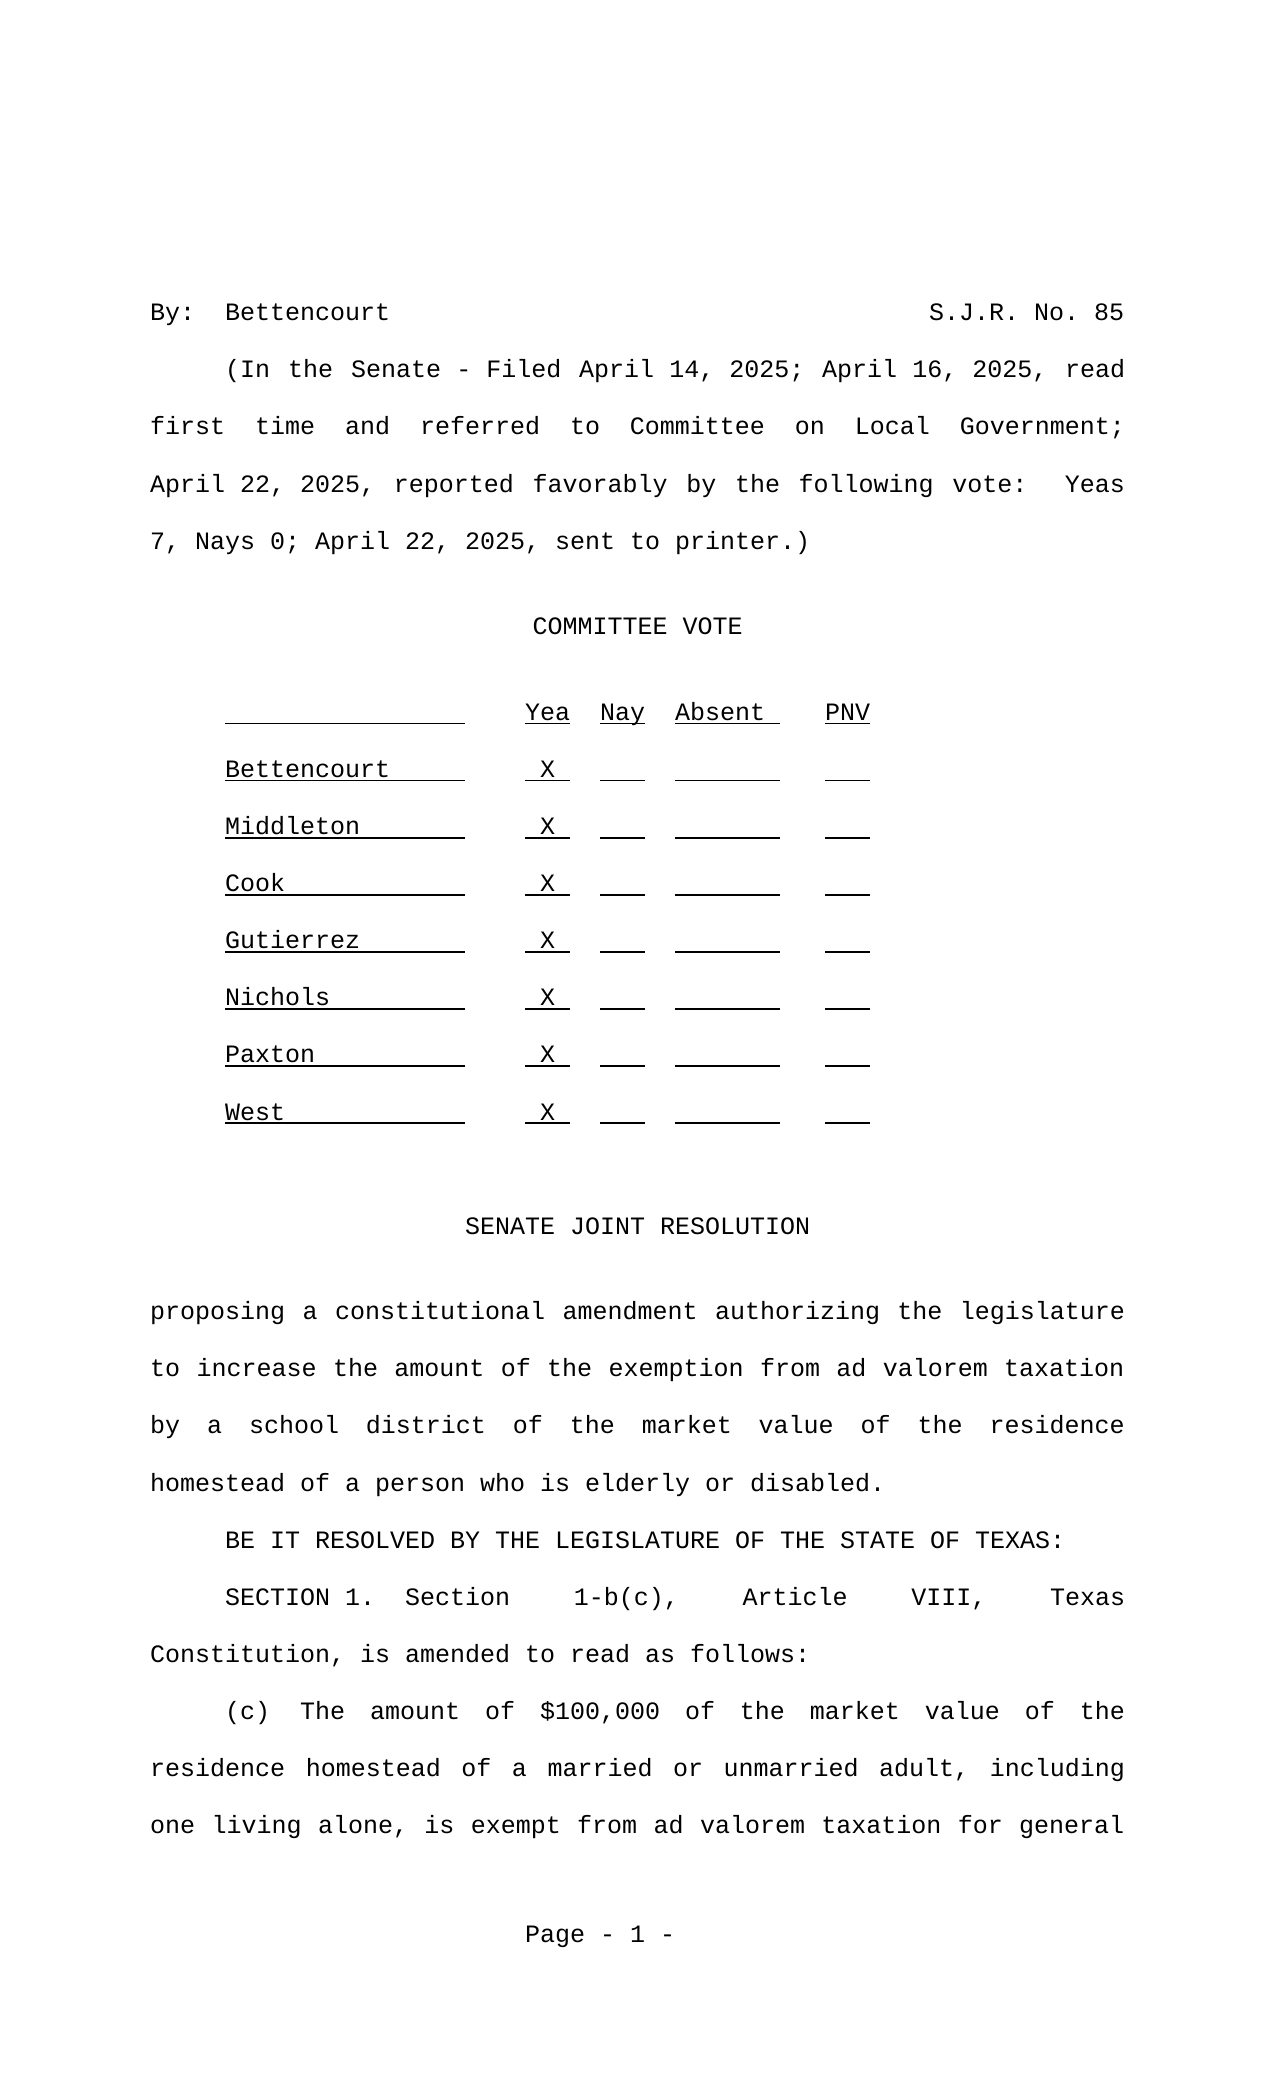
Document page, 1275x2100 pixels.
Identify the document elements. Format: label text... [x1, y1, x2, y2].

text proposing a constitutional amendment authorizing the legislature to increase the amount of the exemption from ad valorem taxation by a school district of the market value of the residence homestead of a person who is elderly or disabled. [150, 1299, 1125, 1498]
text Paxton X [150, 1042, 975, 1070]
text Yea Nay Absent PNV [150, 699, 975, 728]
text Middleton X [150, 813, 975, 842]
text (In the Senate - Filed April 14, 2025; April 16, 2025, read first time and referred to Committee on Local Government; April 22, 2025, reported favorably by the following vote: Yeas 7, Nays 0; April 22, 2025, sent to printer.) [150, 357, 1125, 557]
text Gutierrez X [150, 928, 975, 956]
text SECTION 1. Section 1-b(c), Article VIII, Texas Constitution, is amended to read as follows: [150, 1584, 1125, 1670]
text BE IT RESOLVED BY THE LEGISLATURE OF THE STATE OF TEXAS: [150, 1527, 1125, 1556]
text By: Bettencourt S.J.R. No. 85 [150, 300, 1125, 328]
text COMMITTEE VOTE [150, 614, 1125, 642]
text West X [150, 1099, 975, 1127]
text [150, 1698, 1125, 1841]
text Bettencourt X [150, 756, 975, 785]
text Nichols X [150, 985, 975, 1013]
text SENATE JOINT RESOLUTION [150, 1213, 1125, 1242]
text Cook X [150, 871, 975, 899]
